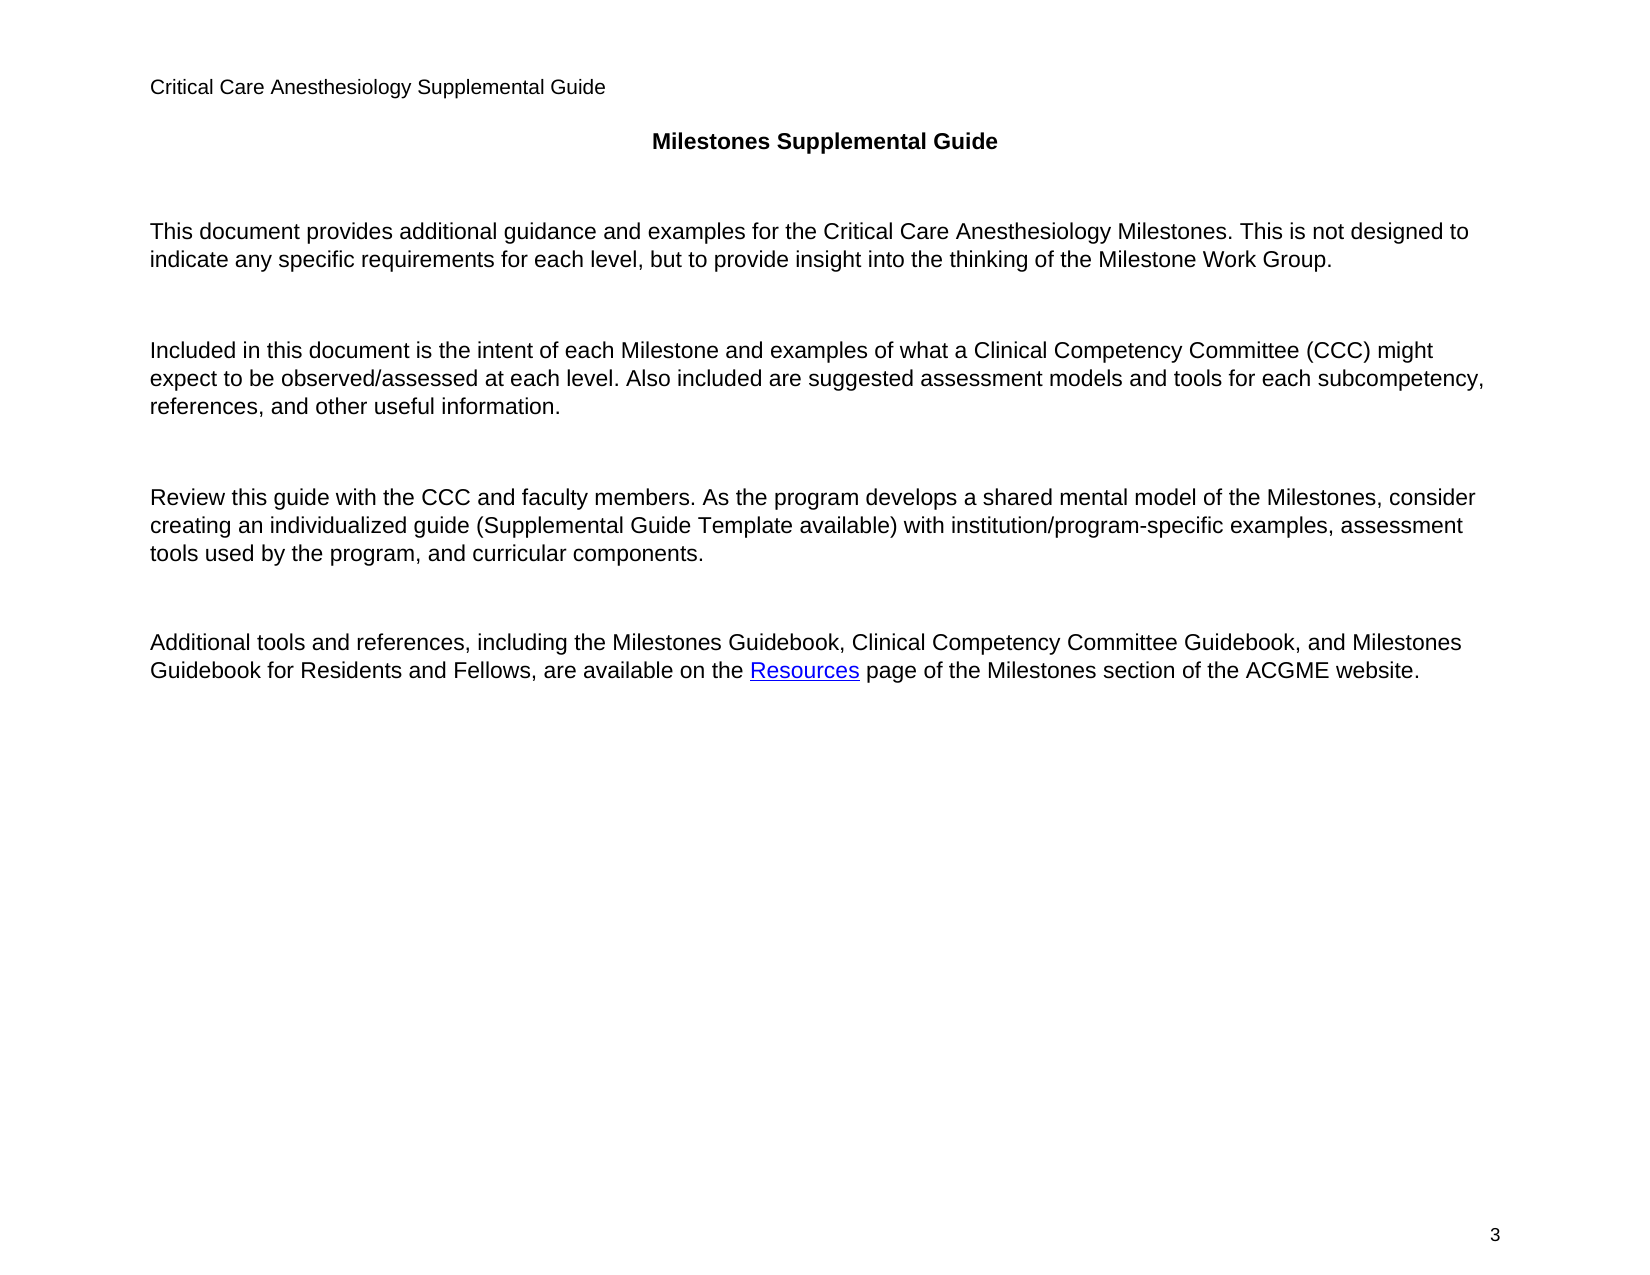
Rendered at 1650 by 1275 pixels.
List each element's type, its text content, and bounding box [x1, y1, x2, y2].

text Included in this document is the intent of each Milestone and examples of what a Clinical Competency Committee (CCC) might expect to be observed/assessed at each level. Also included are suggested assessment models and tools for each subcompetency, references, and other useful information. [149, 337, 1500, 420]
text Milestones Supplemental Guide [150, 128, 1500, 154]
text This document provides additional guidance and examples for the Critical Care Anesthesiology Milestones. This is not designed to indicate any specific requirements for each level, but to provide insight into the thinking of the Milestone Work Group. [149, 218, 1500, 273]
text Additional tools and references, including the Milestones Guidebook, Clinical Competency Committee Guidebook, and Milestones Guidebook for Residents and Fellows, are available on the Resources page of the Milestones section of the ACGME website. [150, 629, 1500, 683]
text Review this guide with the CCC and faculty members. As the program develops a shared mental model of the Milestones, consider creating an individualized guide (Supplemental Guide Template available) with institution/program-specific examples, assessment tools used by the program, and curricular components. [150, 484, 1500, 566]
